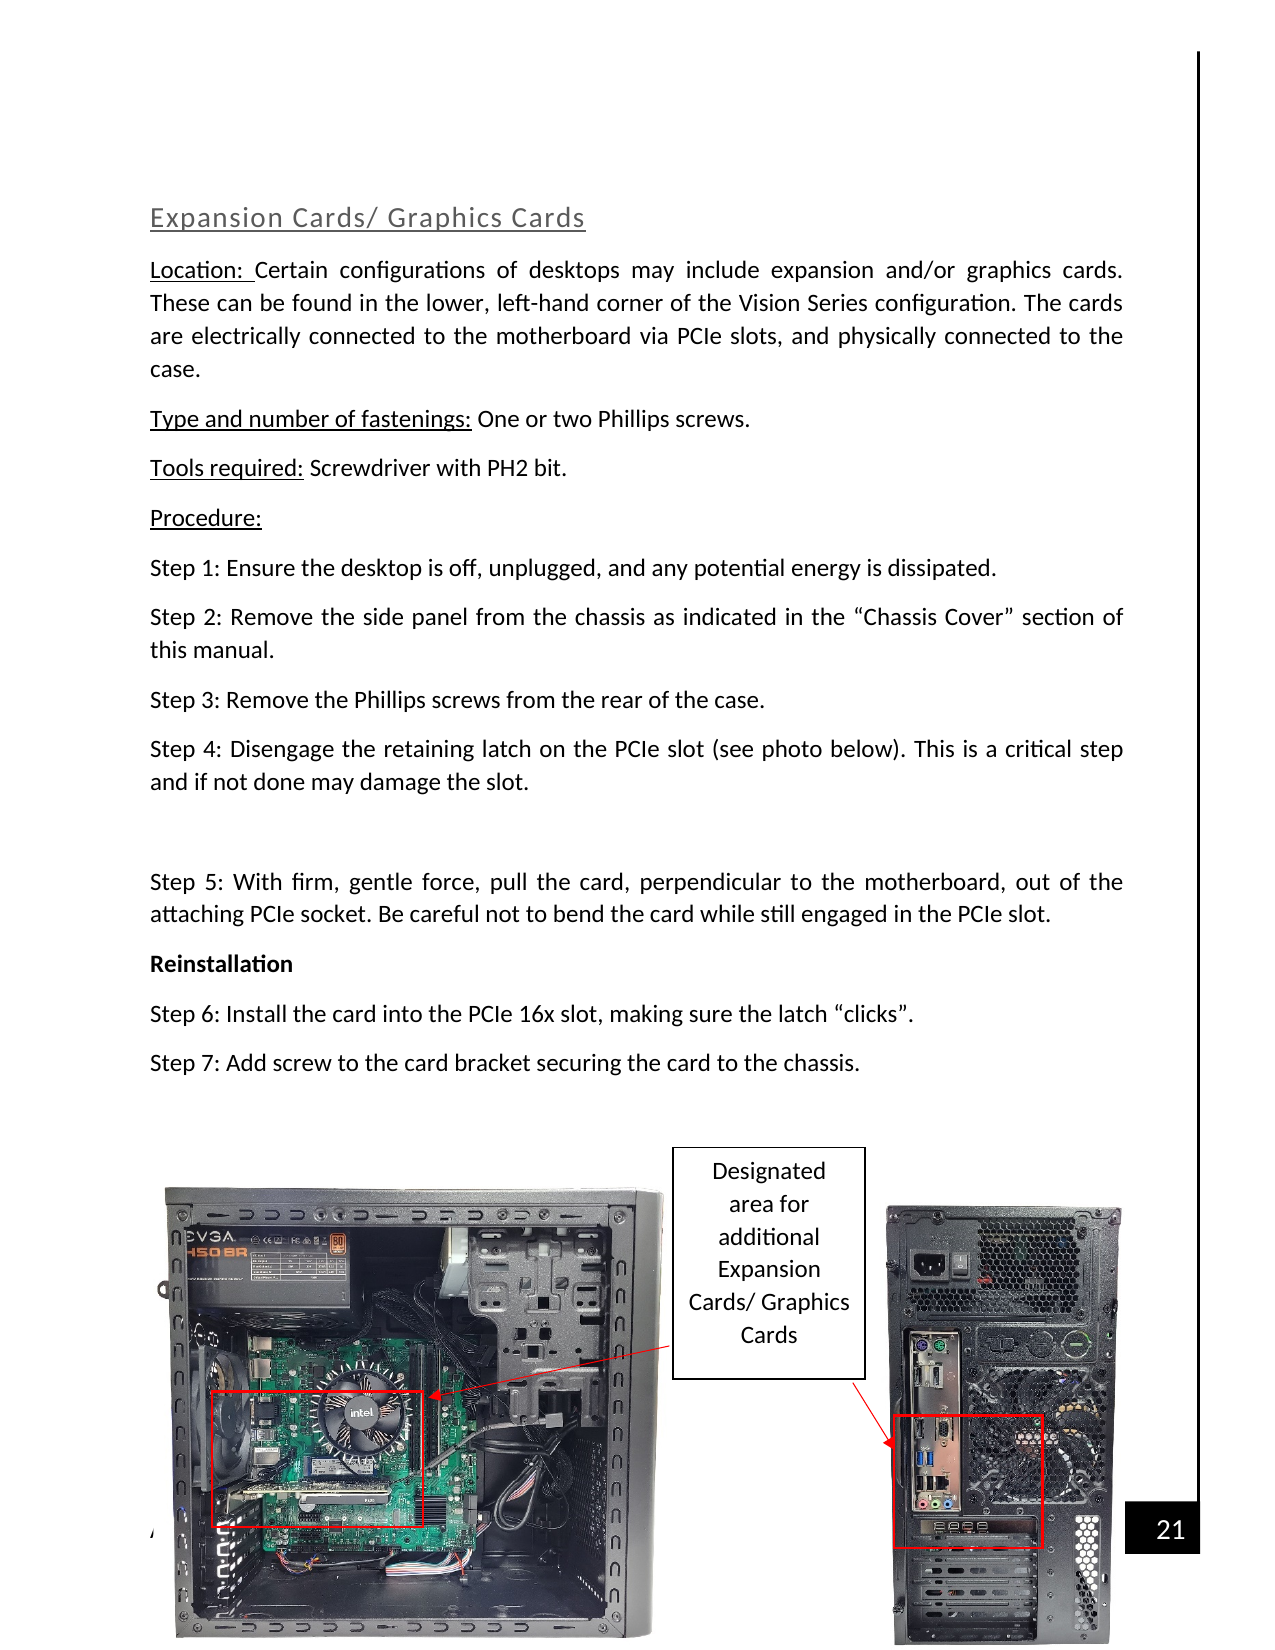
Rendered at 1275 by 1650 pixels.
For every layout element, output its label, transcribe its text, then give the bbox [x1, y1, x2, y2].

picture [879, 1202, 1125, 1650]
text Location: Certain configurations of desktops may include expansion and/or graphics cards. These can be found in the lower, left-hand corner of the Vision Series configuration. The cards are electrically connected to the motherboard via PCIe slots, and physically connected to the case. [150, 255, 1125, 384]
text Step 6: Install the card into the PCIe 16x slot, making sure the latch “clicks”. [150, 998, 1125, 1028]
text Step 5: With firm, gentle force, pull the card, perpendicular to the motherboard, out of the attaching PCIe socket. Be careful not to bend the card while still engaged in the PCIe slot. [150, 866, 1125, 929]
text Type and number of fastenings: One or two Phillips screws. [150, 403, 1125, 433]
text Step 1: Ensure the desktop is off, unplugged, and any potential energy is dissipated. [150, 552, 1125, 582]
subtitle Expansion Cards/ Graphics Cards [150, 199, 1125, 235]
text Reinstallation [150, 948, 1125, 979]
picture [895, 1417, 1041, 1547]
text Step 7: Add screw to the card bracket securing the card to the chassis. [150, 1047, 1125, 1078]
text Step 4: Disengage the retaining latch on the PCIe slot (see photo below). This is a critical step and if not done may damage the slot. [150, 733, 1125, 797]
picture [153, 1175, 669, 1650]
text Tools required: Screwdriver with PH2 bit. [150, 453, 1125, 483]
text Procedure: [150, 502, 1125, 533]
text Step 2: Remove the side panel from the chassis as indicated in the “Chassis Cover” section of this manual. [150, 601, 1125, 665]
text Step 3: Remove the Phillips screws from the rear of the case. [150, 684, 1125, 714]
